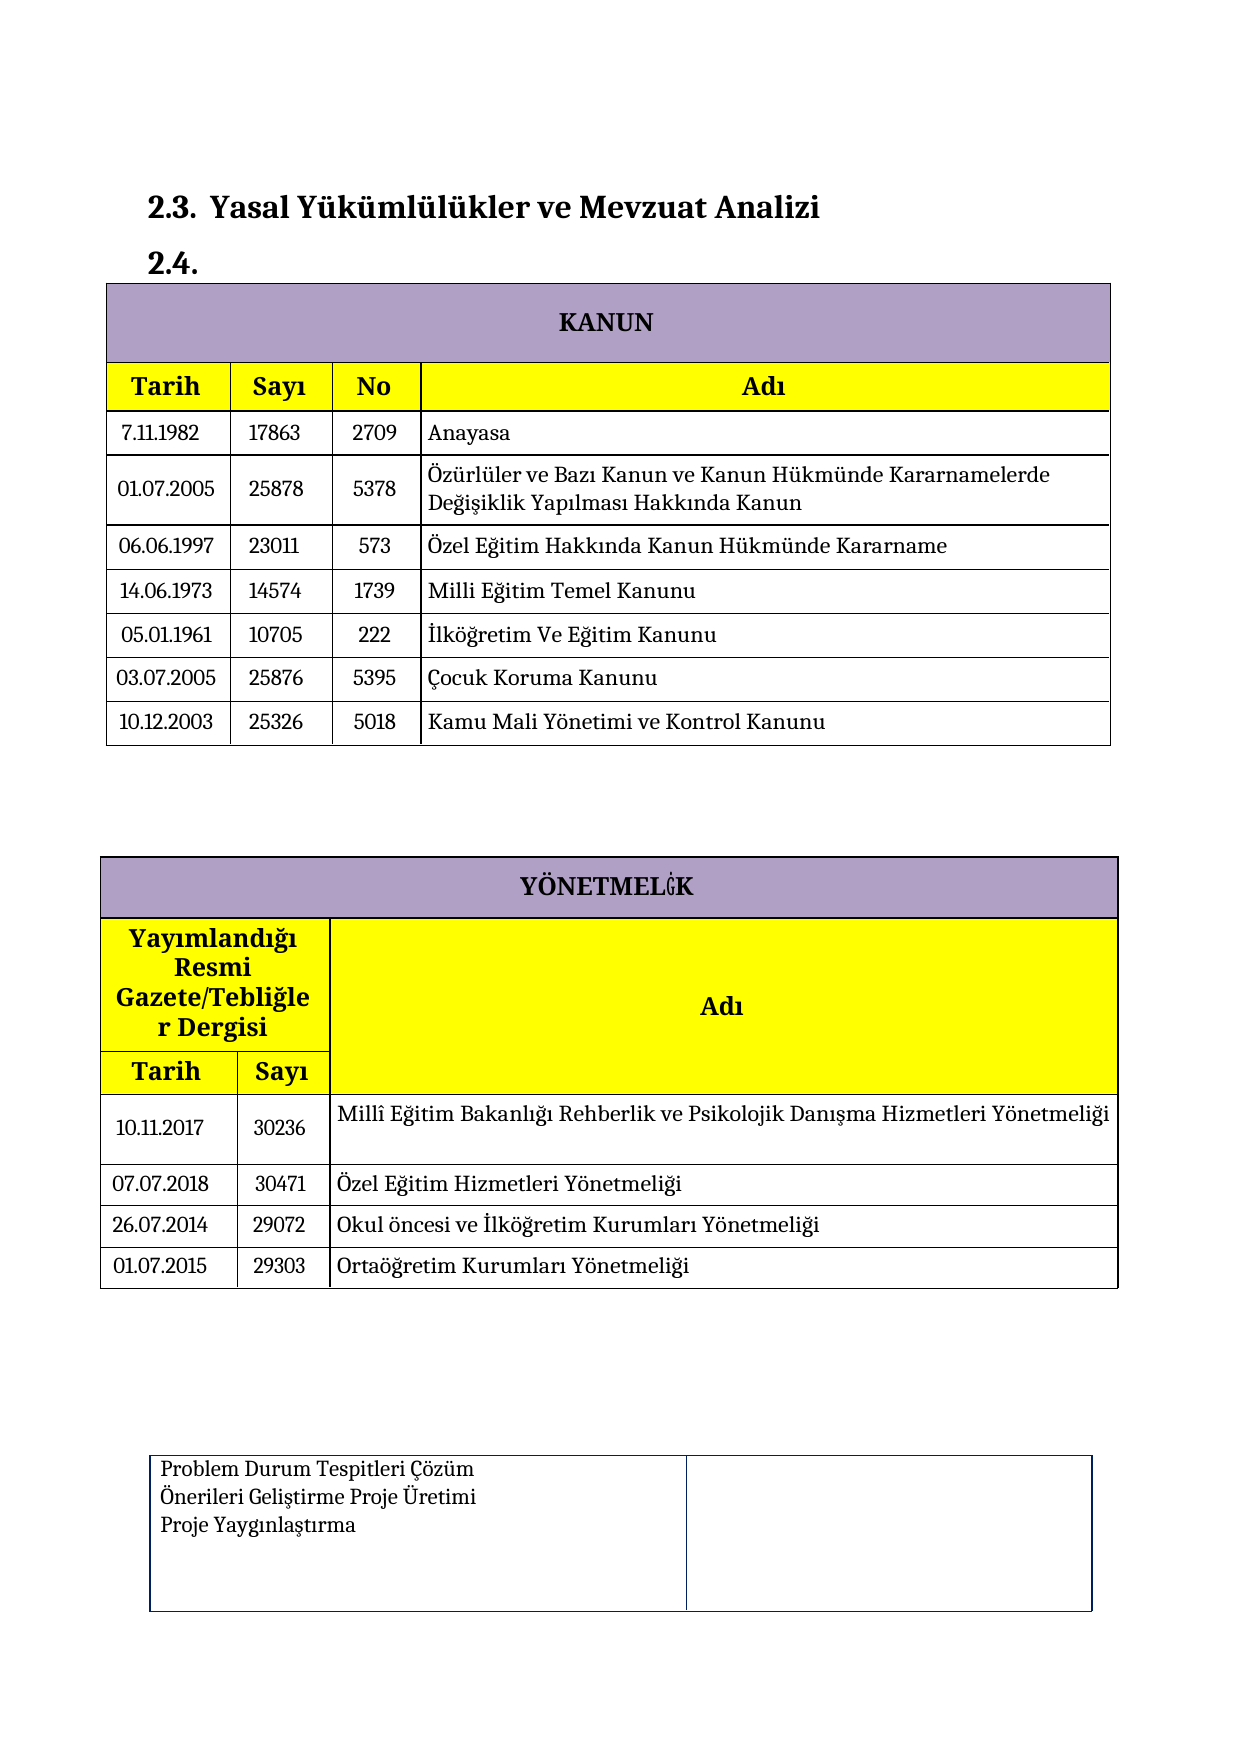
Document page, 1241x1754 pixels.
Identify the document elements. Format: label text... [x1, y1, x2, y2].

table_cell 5378 [333, 456, 420, 524]
table_cell 7.11.1982 [107, 412, 230, 454]
table_cell 14.06.1973 [107, 570, 230, 613]
table_cell 1739 [333, 570, 420, 613]
table_cell 01.07.2005 [107, 456, 230, 524]
table_cell Anayasa [422, 410, 1110, 454]
table_cell Tarih [101, 1052, 237, 1093]
table_cell Adı [331, 919, 1117, 1093]
table_cell 25876 [231, 658, 332, 701]
table_cell 5018 [333, 702, 420, 744]
table_cell 29303 [238, 1248, 329, 1287]
table_cell 10.11.2017 [101, 1095, 237, 1163]
table_cell Özel Eğitim Hizmetleri Yönetmeliği [331, 1165, 1117, 1204]
table_cell Çocuk Koruma Kanunu [422, 657, 1110, 701]
table_cell Ortaöğretim Kurumları Yönetmeliği [331, 1248, 1117, 1287]
table_cell 26.07.2014 [101, 1206, 237, 1247]
table_cell Tarih [107, 363, 230, 410]
table_cell No [333, 363, 420, 410]
table_cell 05.01.1961 [107, 614, 230, 657]
table_header Problem Durum Tespitleri Çözüm Önerileri Geliştirme Proje Üretimi Proje Yaygınlaştırma [151, 1456, 686, 1611]
table_cell 30471 [238, 1165, 329, 1204]
table_cell Sayı [231, 363, 332, 410]
table_cell Özel Eğitim Hakkında Kanun Hükmünde Kararname [422, 524, 1110, 568]
subtitle Yasal Yükümlülükler ve Mevzuat Analizi [148, 188, 1198, 227]
table_header YÖNETMELĠK [101, 858, 1117, 917]
table_cell 06.06.1997 [107, 526, 230, 568]
table_cell Kamu Mali Yönetimi ve Kontrol Kanunu [422, 701, 1110, 744]
table_cell 17863 [231, 412, 332, 454]
table_cell 222 [333, 614, 420, 657]
table_cell 30236 [238, 1095, 329, 1163]
table_cell 03.07.2005 [107, 658, 230, 701]
table_cell 01.07.2015 [101, 1248, 237, 1287]
table_cell İlköğretim Ve Eğitim Kanunu [422, 613, 1110, 657]
table_header [686, 1456, 1091, 1611]
table_cell Okul öncesi ve İlköğretim Kurumları Yönetmeliği [331, 1206, 1117, 1247]
table_cell Adı [422, 362, 1110, 410]
table_header KANUN [107, 284, 1110, 362]
table_cell 25878 [231, 456, 332, 524]
table_cell 25326 [231, 702, 332, 744]
table_cell 10.12.2003 [107, 702, 230, 744]
table_cell 29072 [238, 1206, 329, 1247]
table_cell 07.07.2018 [101, 1165, 237, 1204]
table_cell 2709 [333, 412, 420, 454]
table_cell Sayı [238, 1052, 329, 1093]
table_cell 5395 [333, 658, 420, 701]
table_cell 14574 [231, 570, 332, 613]
table_cell Milli Eğitim Temel Kanunu [422, 569, 1110, 613]
table_cell Millî Eğitim Bakanlığı Rehberlik ve Psikolojik Danışma Hizmetleri Yönetmeliği [331, 1095, 1117, 1163]
table_cell Özürlüler ve Bazı Kanun ve Kanun Hükmünde Kararnamelerde Değişiklik Yapılması Hakkında Kanun [422, 454, 1110, 524]
table_cell Yayımlandığı Resmi Gazete/Tebliğler Dergisi [101, 919, 329, 1051]
table_cell 10705 [231, 614, 332, 657]
table_cell 23011 [231, 526, 332, 568]
table_cell 573 [333, 526, 420, 568]
